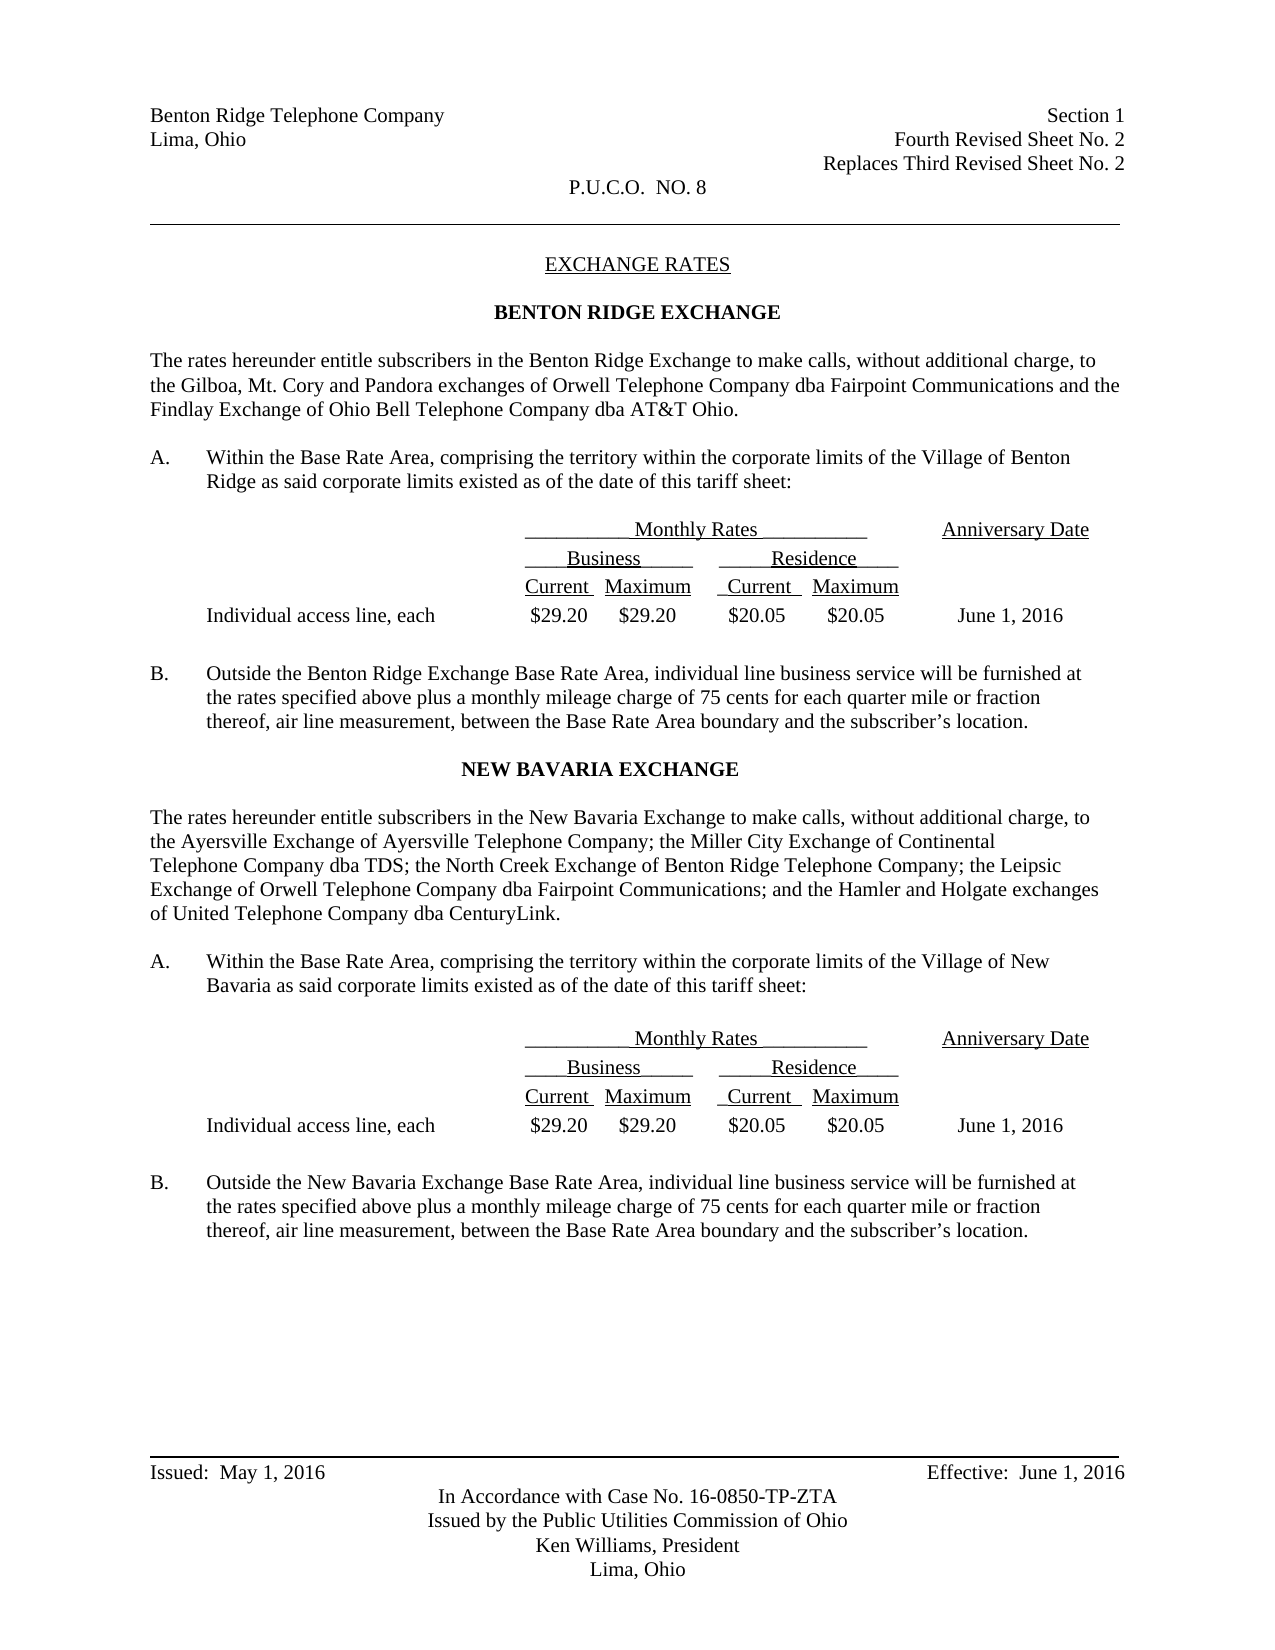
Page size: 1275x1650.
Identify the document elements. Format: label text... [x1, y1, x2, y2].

text The rates hereunder entitle subscribers in the New Bavaria Exchange to make calls, without additional charge, to [150, 805, 1125, 829]
text Bavaria as said corporate limits existed as of the date of this tariff sheet: [150, 973, 1125, 997]
text __________ Monthly Rates __________ Anniversary Date [150, 1026, 1125, 1050]
text A. Within the Base Rate Area, comprising the territory within the corporate limits of the Village of New [150, 949, 1125, 973]
text Individual access line, each $29.20 $29.20 $20.05 $20.05 June 1, 2016 [150, 603, 1101, 627]
text ____Business_____ _____Residence____ [150, 1055, 1125, 1079]
text The rates hereunder entitle subscribers in the Benton Ridge Exchange to make calls, without additional charge, to the Gilboa, Mt. Cory and Pandora exchanges of Orwell Telephone Company dba Fairpoint Communications and the Findlay Exchange of Ohio Bell Telephone Company dba AT&T Ohio. [150, 348, 1125, 421]
text B. Outside the Benton Ridge Exchange Base Rate Area, individual line business service will be furnished at the rates specified above plus a monthly mileage charge of 75 cents for each quarter mile or fraction thereof, air line measurement, between the Base Rate Area boundary and the subscriber’s location. [150, 661, 1101, 733]
text Individual access line, each $29.20 $29.20 $20.05 $20.05 June 1, 2016 [150, 1112, 1101, 1137]
text Replaces Third Revised Sheet No. 2 [150, 151, 1125, 175]
text __________ Monthly Rates __________ Anniversary Date [150, 517, 1125, 541]
text Current Maximum _Current Maximum [150, 1084, 1125, 1108]
text Benton Ridge Telephone Company Section 1 [150, 103, 1125, 127]
text Telephone Company dba TDS; the North Creek Exchange of Benton Ridge Telephone Company; the Leipsic [150, 853, 1125, 877]
text of United Telephone Company dba CenturyLink. [150, 901, 1125, 925]
text Ridge as said corporate limits existed as of the date of this tariff sheet: [150, 469, 1125, 493]
text P.U.C.O. NO. 8 [150, 175, 1125, 199]
text ____Business_____ _____Residence____ [150, 546, 1125, 570]
text EXCHANGE RATES [150, 252, 1125, 276]
text Exchange of Orwell Telephone Company dba Fairpoint Communications; and the Hamler and Holgate exchanges [150, 877, 1125, 901]
text B. Outside the New Bavaria Exchange Base Rate Area, individual line business service will be furnished at the rates specified above plus a monthly mileage charge of 75 cents for each quarter mile or fraction thereof, air line measurement, between the Base Rate Area boundary and the subscriber’s location. [150, 1170, 1101, 1242]
text BENTON RIDGE EXCHANGE [150, 300, 1125, 324]
text Current Maximum _Current Maximum [150, 574, 1125, 598]
text NEW BAVARIA EXCHANGE [150, 757, 1050, 781]
text A. Within the Base Rate Area, comprising the territory within the corporate limits of the Village of Benton [150, 445, 1125, 469]
text the Ayersville Exchange of Ayersville Telephone Company; the Miller City Exchange of Continental [150, 829, 1125, 853]
text Lima, Ohio Fourth Revised Sheet No. 2 [150, 127, 1125, 151]
